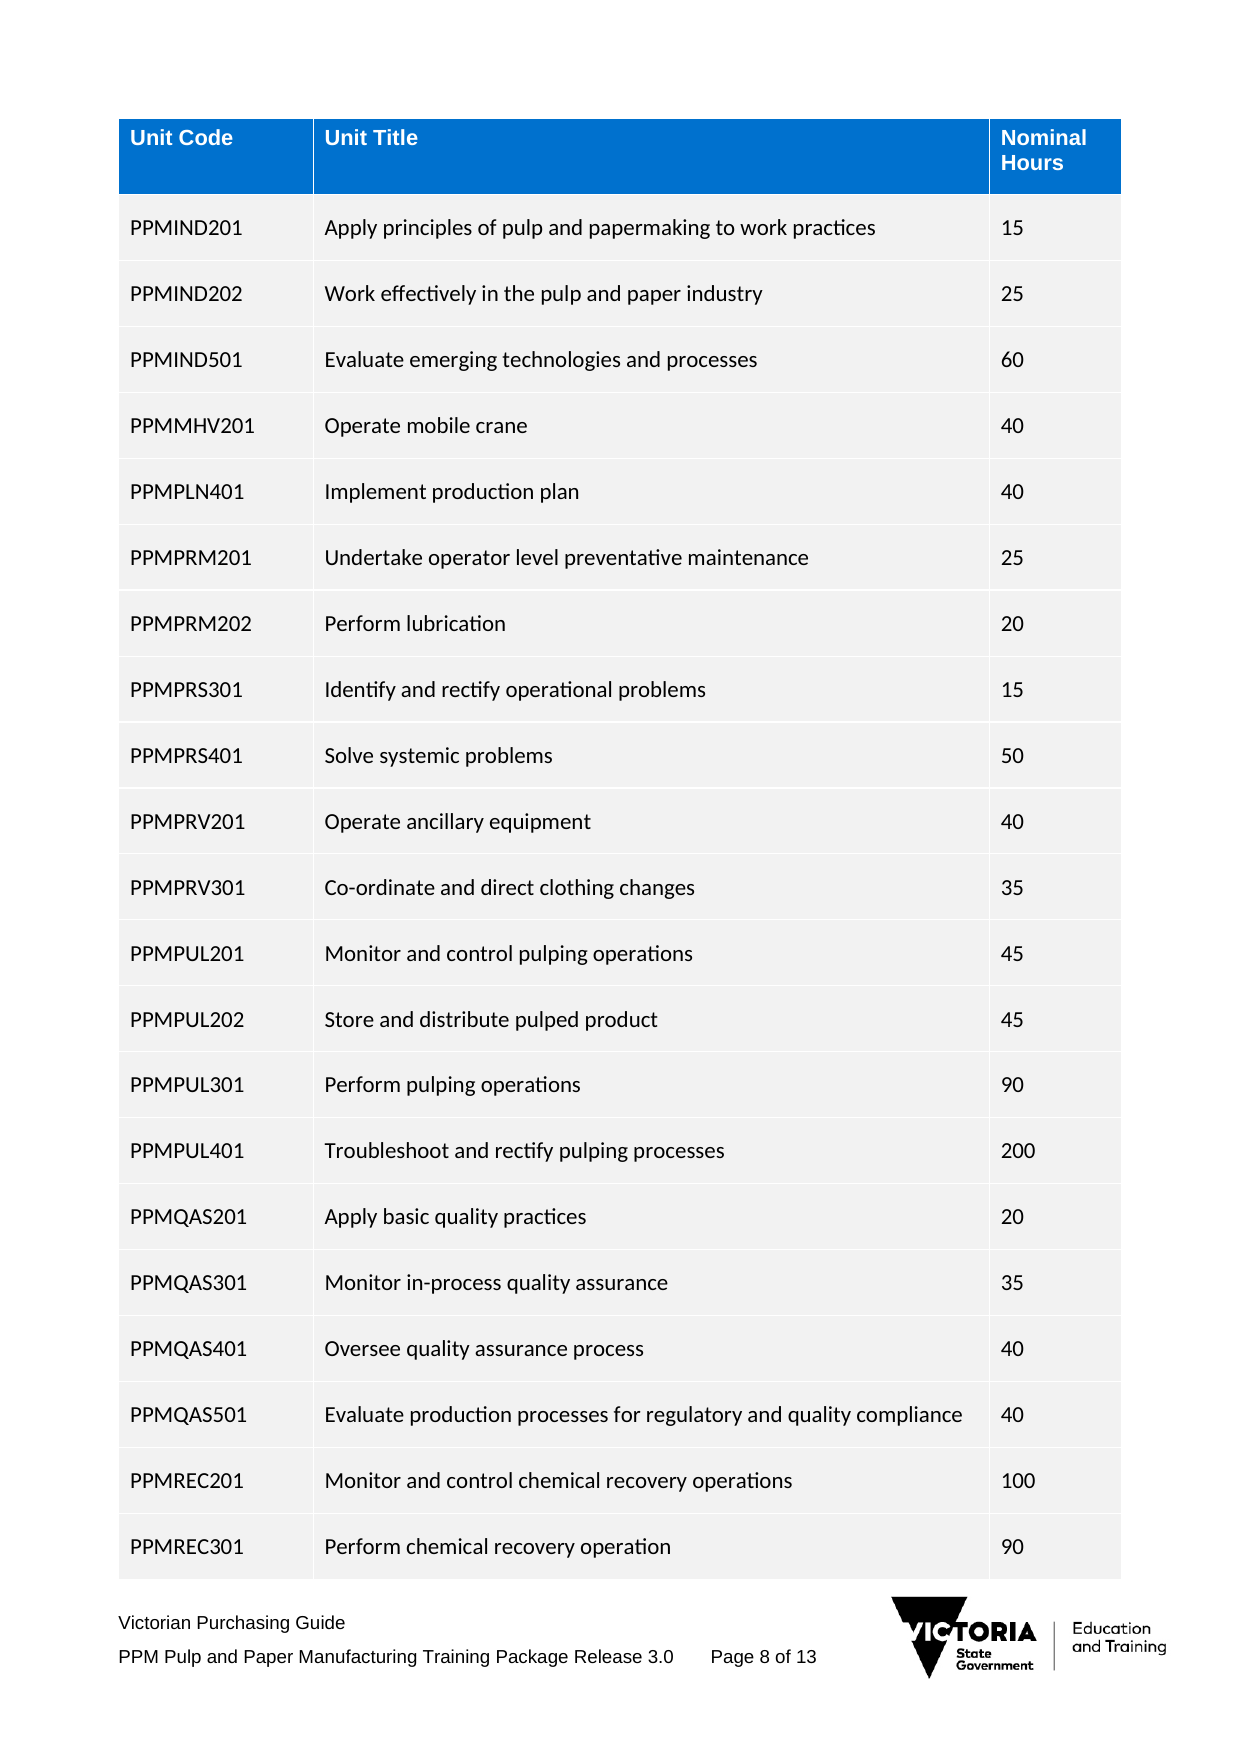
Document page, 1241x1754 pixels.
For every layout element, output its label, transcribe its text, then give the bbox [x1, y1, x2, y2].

table_cell 40 [990, 1382, 1121, 1447]
table_cell 15 [990, 657, 1121, 721]
table_cell 40 [990, 393, 1121, 458]
table_header Unit Title [314, 119, 989, 194]
table_cell 20 [990, 591, 1121, 656]
table_cell Monitor and control pulping operations [314, 920, 989, 985]
table_cell Apply basic quality practices [314, 1184, 989, 1249]
table_header Nominal Hours [990, 119, 1121, 194]
table_cell Operate mobile crane [314, 393, 989, 458]
table_cell 90 [990, 1052, 1121, 1117]
table_cell Store and distribute pulped product [314, 986, 989, 1051]
table_cell 50 [990, 723, 1121, 787]
table_cell PPMIND201 [119, 195, 313, 260]
table_cell Perform pulping operations [314, 1052, 989, 1117]
table_cell Work effectively in the pulp and paper industry [314, 261, 989, 326]
table_cell Apply principles of pulp and papermaking to work practices [314, 195, 989, 260]
table_cell 45 [990, 920, 1121, 985]
table_cell Evaluate emerging technologies and processes [314, 327, 989, 392]
table_cell 25 [990, 525, 1121, 589]
table_cell 45 [990, 986, 1121, 1051]
table_cell PPMPLN401 [119, 459, 313, 524]
table_cell PPMMHV201 [119, 393, 313, 458]
table_cell 25 [990, 261, 1121, 326]
table_cell PPMQAS501 [119, 1382, 313, 1447]
table_header Unit Code [119, 119, 313, 194]
picture [0, 0, 1241, 1754]
table_cell Perform lubrication [314, 591, 989, 656]
table_cell 200 [990, 1118, 1121, 1183]
table_cell PPMPUL401 [119, 1118, 313, 1183]
table_cell Co-ordinate and direct clothing changes [314, 854, 989, 919]
table_cell Evaluate production processes for regulatory and quality compliance [314, 1382, 989, 1447]
table_cell 100 [990, 1448, 1121, 1513]
table_cell PPMPUL301 [119, 1052, 313, 1117]
table_cell 35 [990, 854, 1121, 919]
table_cell 20 [990, 1184, 1121, 1249]
table_cell 40 [990, 1316, 1121, 1381]
table_cell 40 [990, 459, 1121, 524]
table_cell 40 [990, 789, 1121, 853]
table_cell PPMPUL202 [119, 986, 313, 1051]
table_cell PPMPRV301 [119, 854, 313, 919]
table_cell PPMPRM201 [119, 525, 313, 589]
table_cell 60 [990, 327, 1121, 392]
table_cell Monitor in-process quality assurance [314, 1250, 989, 1315]
table_cell PPMQAS401 [119, 1316, 313, 1381]
table_cell Monitor and control chemical recovery operations [314, 1448, 989, 1513]
table_cell Undertake operator level preventative maintenance [314, 525, 989, 589]
table_cell PPMPRS401 [119, 723, 313, 787]
table_cell PPMIND202 [119, 261, 313, 326]
table_cell PPMREC201 [119, 1448, 313, 1513]
table_cell PPMPUL201 [119, 920, 313, 985]
table_cell Perform chemical recovery operation [314, 1514, 989, 1579]
table_cell PPMPRV201 [119, 789, 313, 853]
table_cell PPMQAS301 [119, 1250, 313, 1315]
table_cell PPMIND501 [119, 327, 313, 392]
table_cell Operate ancillary equipment [314, 789, 989, 853]
table_cell PPMQAS201 [119, 1184, 313, 1249]
table_cell PPMREC301 [119, 1514, 313, 1579]
table_cell PPMPRM202 [119, 591, 313, 656]
table_cell Solve systemic problems [314, 723, 989, 787]
table_cell Oversee quality assurance process [314, 1316, 989, 1381]
table_cell 90 [990, 1514, 1121, 1579]
table_cell Identify and rectify operational problems [314, 657, 989, 721]
table_cell 35 [990, 1250, 1121, 1315]
table_cell 15 [990, 195, 1121, 260]
table_cell PPMPRS301 [119, 657, 313, 721]
table_cell Troubleshoot and rectify pulping processes [314, 1118, 989, 1183]
table_cell Implement production plan [314, 459, 989, 524]
